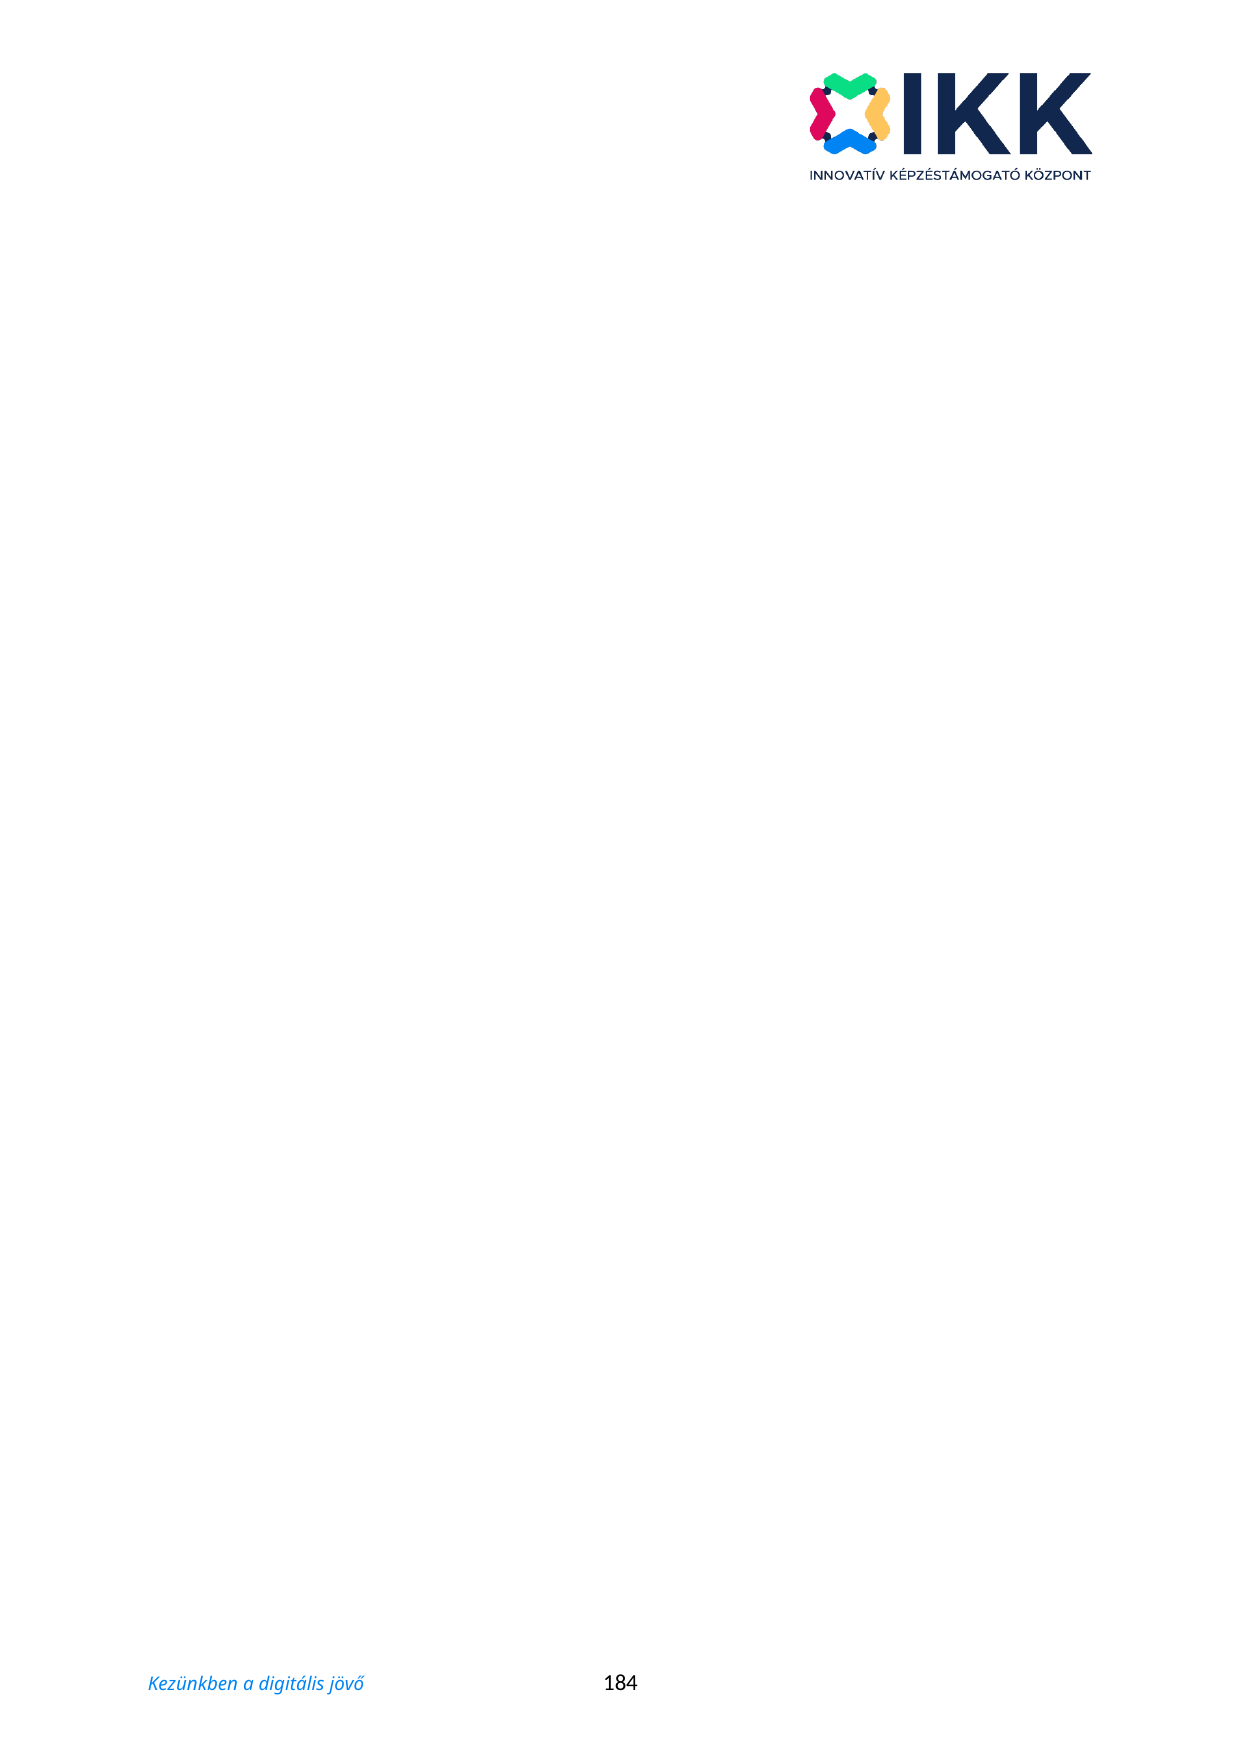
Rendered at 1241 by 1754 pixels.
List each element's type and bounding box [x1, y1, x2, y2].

picture [809, 73, 1093, 180]
